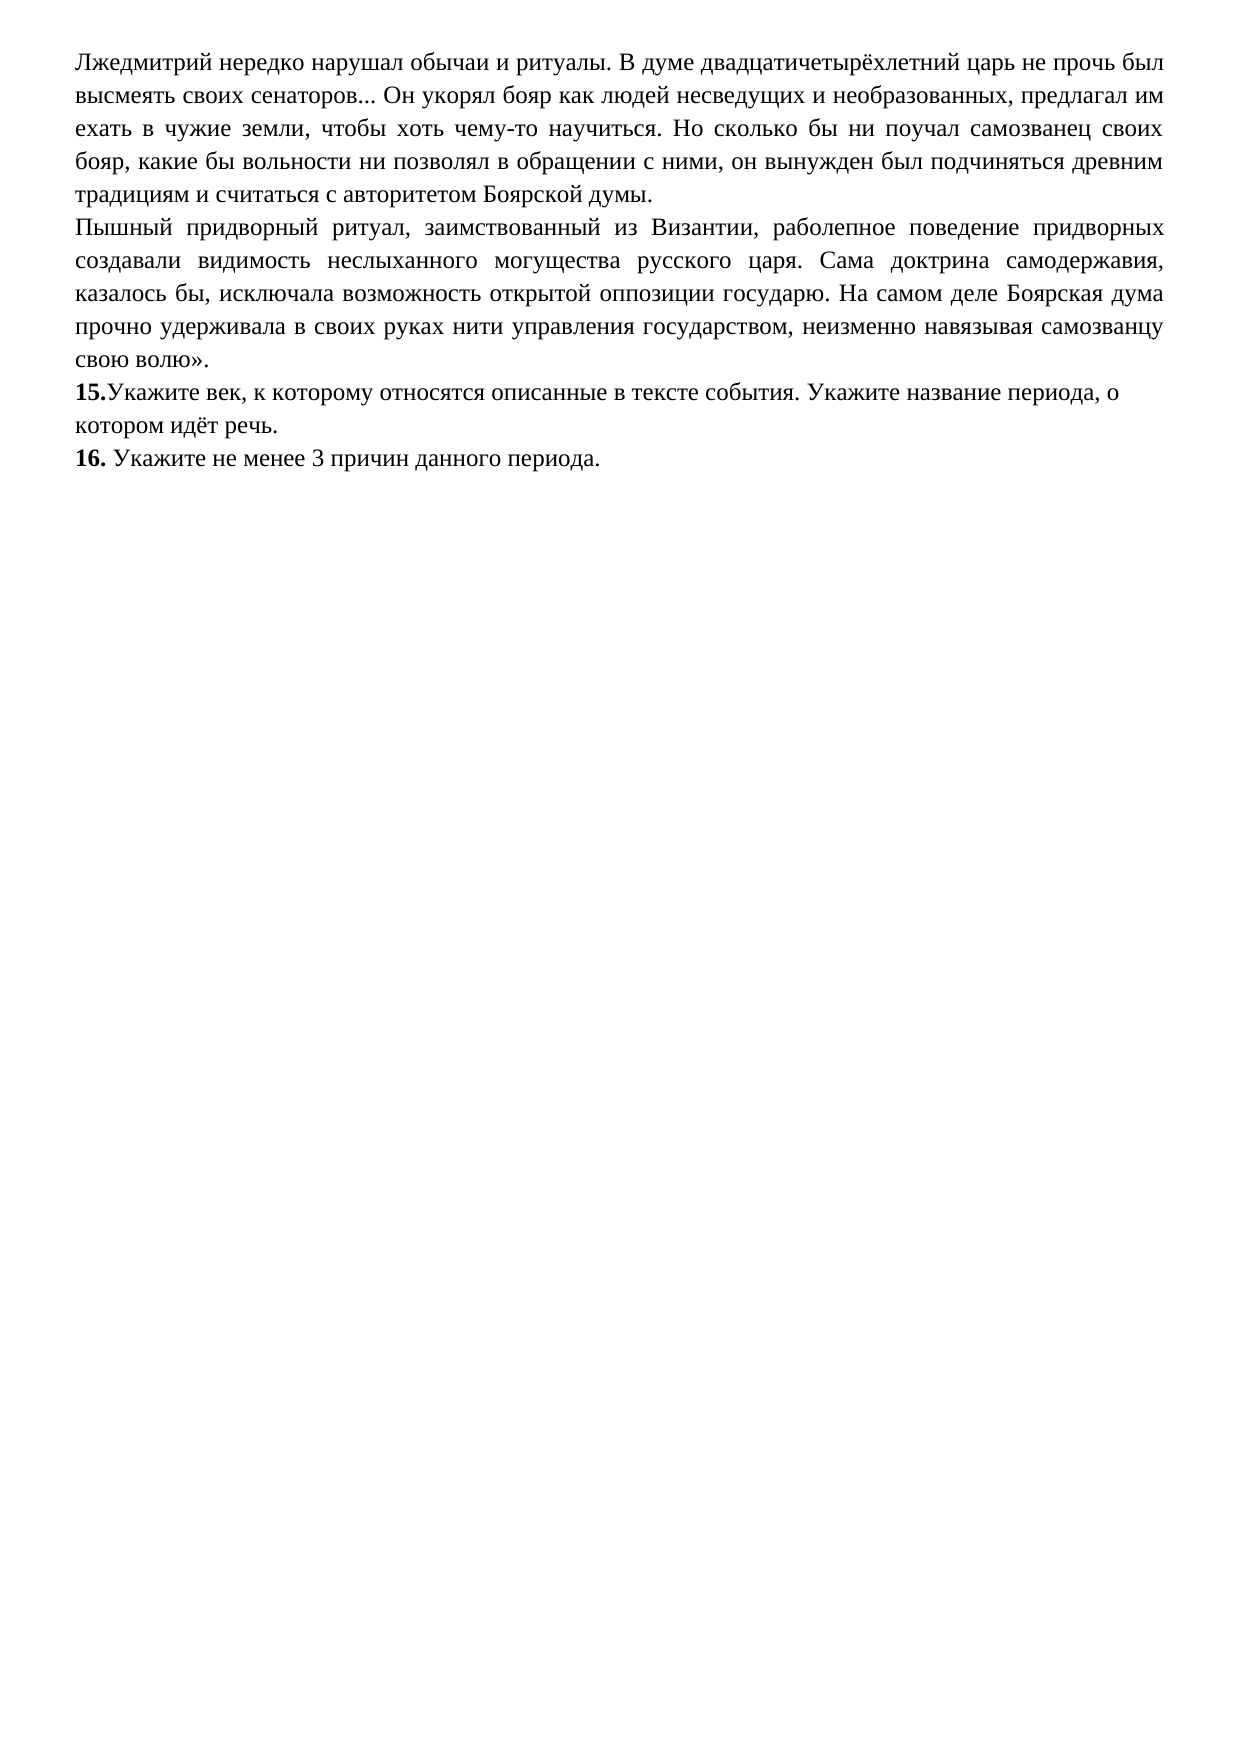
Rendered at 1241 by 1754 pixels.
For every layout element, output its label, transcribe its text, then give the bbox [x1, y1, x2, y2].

text Пышный придворный ритуал, заимствованный из Византии, раболепное поведение придворных создавали видимость неслыханного могущества русского царя. Сама доктрина самодержавия, казалось бы, исключала возможность открытой оппозиции государю. На самом деле Боярская дума прочно удерживала в своих руках нити управления государством, неизменно навязывая самозванцу свою волю». [75, 212, 1165, 373]
text 15.Укажите век, к которому относятся описанные в тексте события. Укажите название периода, о котором идёт речь. [75, 377, 1165, 439]
text Лжедмитрий нередко нарушал обычаи и ритуалы. В думе двадцатичетырёхлетний царь не прочь был высмеять своих сенаторов... Он укорял бояр как людей несведущих и необразованных, предлагал им ехать в чужие земли, чтобы хоть чему-то научиться. Но сколько бы ни поучал самозванец своих бояр, какие бы вольности ни позволял в обращении с ними, он вынужден был подчиняться древним традициям и считаться с авторитетом Боярской думы. [75, 47, 1165, 208]
text 16. Укажите не менее 3 причин данного периода. [75, 443, 1165, 472]
